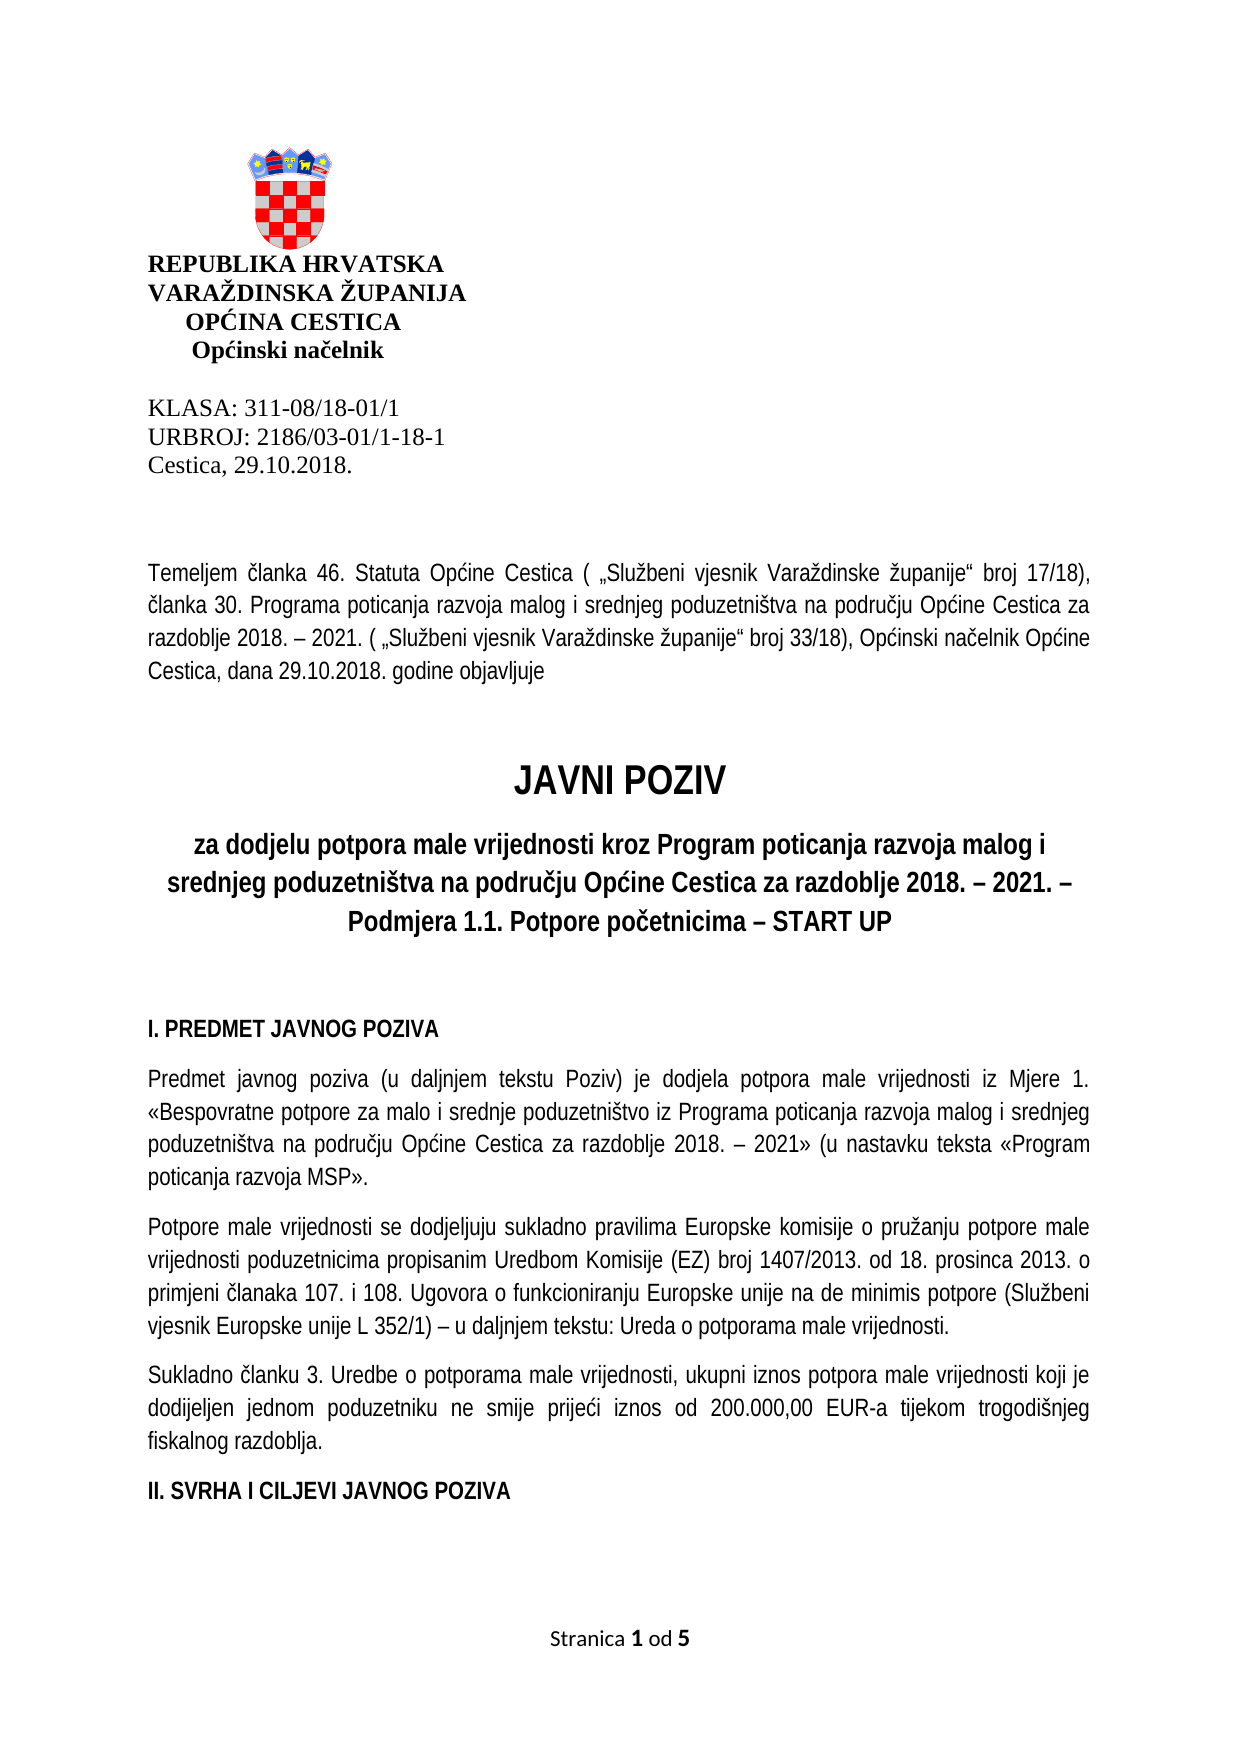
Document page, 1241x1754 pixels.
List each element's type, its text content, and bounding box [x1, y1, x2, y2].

text Cestica, 29.10.2018. [148, 450, 1093, 479]
text JAVNI POZIV [148, 755, 1093, 803]
text II. SVRHA I CILJEVI JAVNOG POZIVA [148, 1476, 1093, 1504]
text Predmet javnog poziva (u daljnjem tekstu Poziv) je dodjela potpora male vrijednosti iz Mjere 1. «Bespovratne potpore za malo i srednje poduzetništvo iz Programa poticanja razvoja malog i srednjeg poduzetništva na području Općine Cestica za razdoblje 2018. – 2021» (u nastavku teksta «Program poticanja razvoja MSP». [148, 1064, 1093, 1191]
text Potpore male vrijednosti se dodjeljuju sukladno pravilima Europske komisije o pružanju potpore male vrijednosti poduzetnicima propisanim Uredbom Komisije (EZ) broj 1407/2013. od 18. prosinca 2013. o primjeni članaka 107. i 108. Ugovora o funkcioniranju Europske unije na de minimis potpore (Službeni vjesnik Europske unije L 352/1) – u daljnjem tekstu: Ureda o potporama male vrijednosti. [148, 1212, 1093, 1339]
text I. PREDMET JAVNOG POZIVA [148, 1014, 1093, 1043]
text OPĆINA CESTICA [148, 307, 1093, 335]
text KLASA: 311-08/18-01/1 [148, 393, 1093, 422]
text URBROJ: 2186/03-01/1-18-1 [148, 422, 1093, 450]
text Općinski načelnik [148, 335, 1093, 364]
text REPUBLIKA HRVATSKA [148, 249, 1093, 278]
text VARAŽDINSKA ŽUPANIJA [148, 278, 1093, 307]
text za dodjelu potpora male vrijednosti kroz Program poticanja razvoja malog i srednjeg poduzetništva na području Općine Cestica za razdoblje 2018. – 2021. – Podmjera 1.1. Potpore početnicima – START UP [148, 827, 1093, 937]
text Temeljem članka 46. Statuta Općine Cestica ( „Službeni vjesnik Varaždinske županije“ broj 17/18), članka 30. Programa poticanja razvoja malog i srednjeg poduzetništva na području Općine Cestica za razdoblje 2018. – 2021. ( „Službeni vjesnik Varaždinske županije“ broj 33/18), Općinski načelnik Općine Cestica, dana 29.10.2018. godine objavljuje [148, 557, 1093, 685]
text Sukladno članku 3. Uredbe o potporama male vrijednosti, ukupni iznos potpora male vrijednosti koji je dodijeljen jednom poduzetniku ne smije prijeći iznos od 200.000,00 EUR-a tijekom trogodišnjeg fiskalnog razdoblja. [148, 1360, 1093, 1455]
